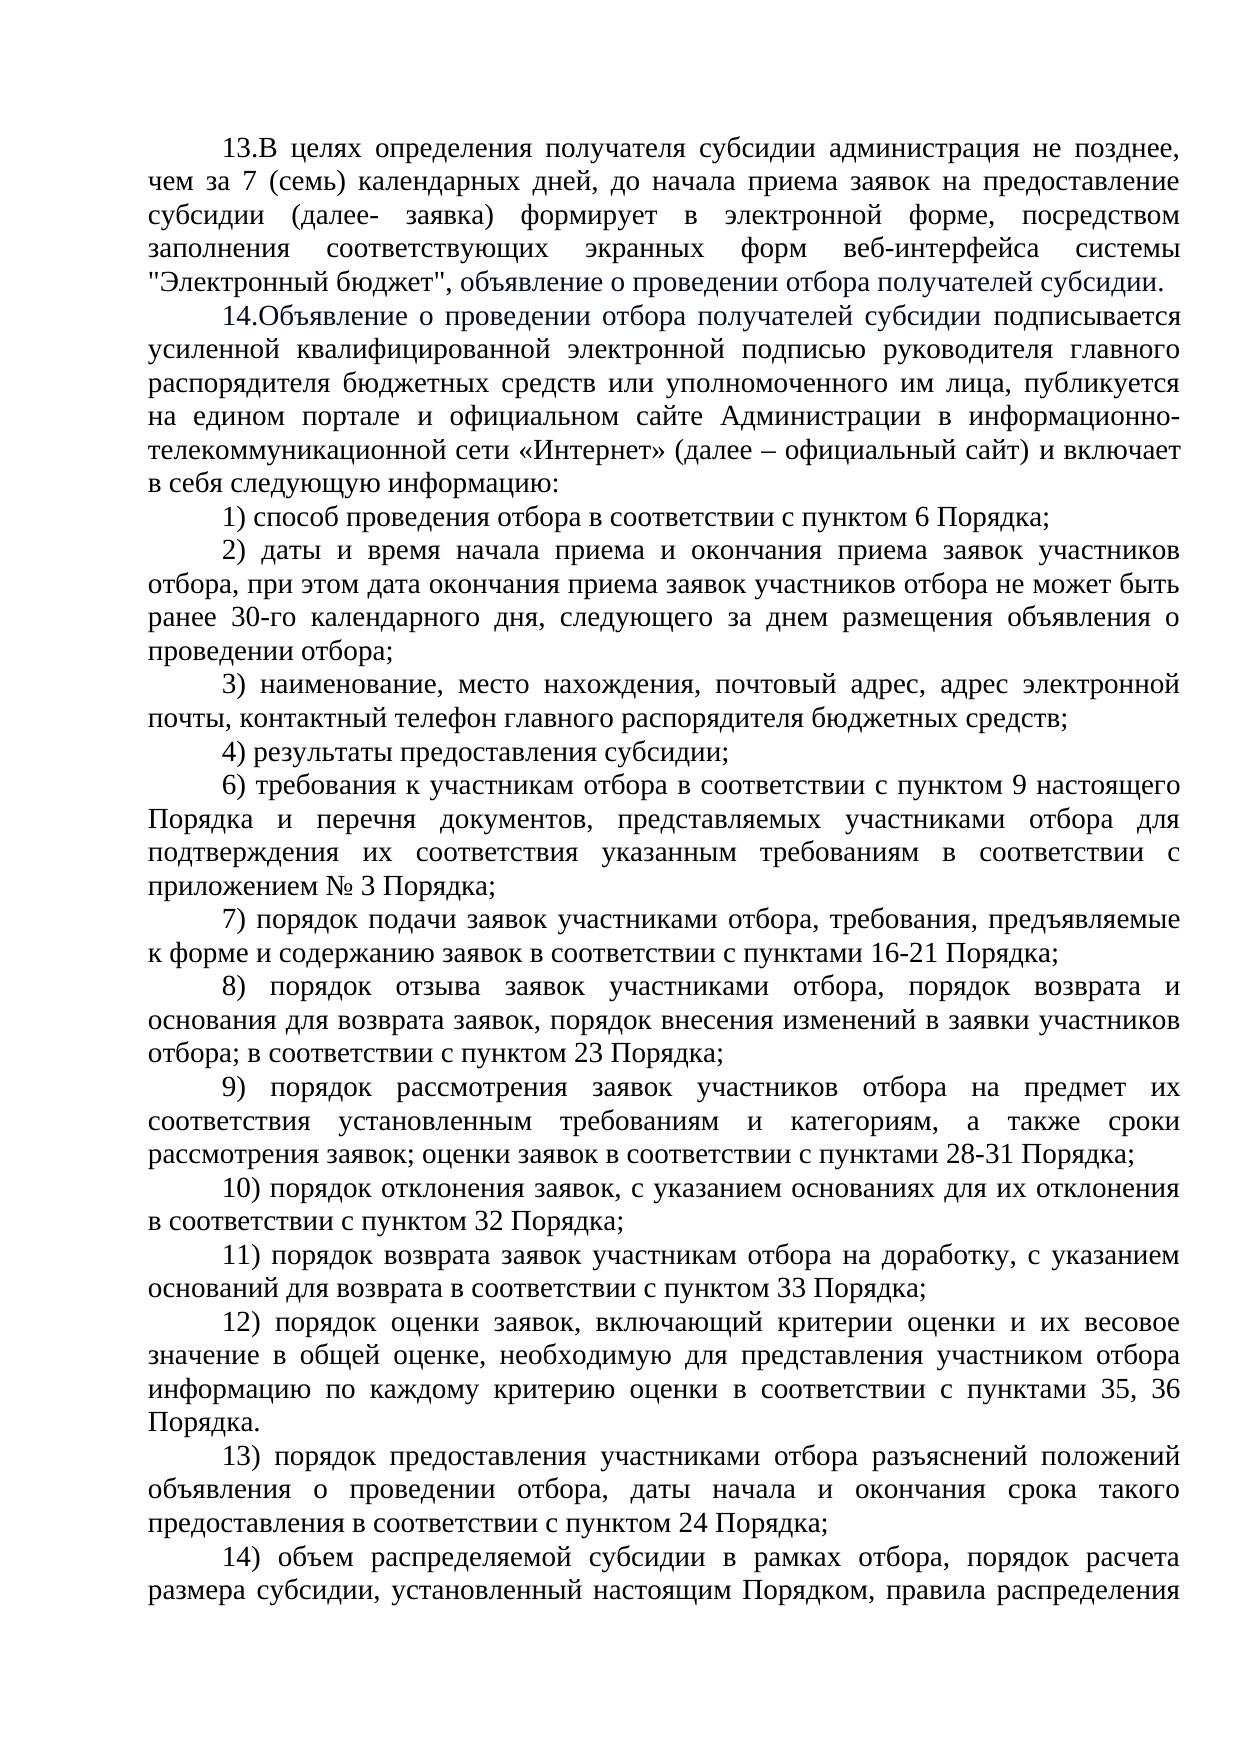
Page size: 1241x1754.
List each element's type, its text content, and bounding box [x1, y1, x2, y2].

text 10) порядок отклонения заявок, с указанием основаниях для их отклонения в соответствии с пунктом 32 Порядка; [148, 1170, 1181, 1237]
text 7) порядок подачи заявок участниками отбора, требования, предъявляемые к форме и содержанию заявок в соответствии с пунктами 16-21 Порядка; [148, 901, 1181, 968]
text 9) порядок рассмотрения заявок участников отбора на предмет их соответствия установленным требованиям и категориям, а также сроки рассмотрения заявок; оценки заявок в соответствии с пунктами 28-31 Порядка; [148, 1069, 1181, 1170]
text 4) результаты предоставления субсидии; [148, 734, 1181, 767]
text 13.В целях определения получателя субсидии администрация не позднее, чем за 7 (семь) календарных дней, до начала приема заявок на предоставление субсидии (далее- заявка) формирует в электронной форме, посредством заполнения соответствующих экранных форм веб-интерфейса системы "Электронный бюджет", объявление о проведении отбора получателей субсидии. [148, 130, 1181, 298]
text 13) порядок предоставления участниками отбора разъяснений положений объявления о проведении отбора, даты начала и окончания срока такого предоставления в соответствии с пунктом 24 Порядка; [148, 1438, 1181, 1539]
text 3) наименование, место нахождения, почтовый адрес, адрес электронной почты, контактный телефон главного распорядителя бюджетных средств; [148, 667, 1181, 734]
text 14.Объявление о проведении отбора получателей субсидии подписывается усиленной квалифицированной электронной подписью руководителя главного распорядителя бюджетных средств или уполномоченного им лица, публикуется на едином портале и официальном сайте Администрации в информационно-телекоммуникационной сети «Интернет» (далее – официальный сайт) и включает в себя следующую информацию: [148, 298, 1181, 499]
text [148, 1539, 1181, 1606]
text 8) порядок отзыва заявок участниками отбора, порядок возврата и основания для возврата заявок, порядок внесения изменений в заявки участников отбора; в соответствии с пунктом 23 Порядка; [148, 968, 1181, 1069]
text 12) порядок оценки заявок, включающий критерии оценки и их весовое значение в общей оценке, необходимую для представления участником отбора информацию по каждому критерию оценки в соответствии с пунктами 35, 36 Порядка. [148, 1304, 1181, 1438]
text 11) порядок возврата заявок участникам отбора на доработку, с указанием оснований для возврата в соответствии с пунктом 33 Порядка; [148, 1237, 1181, 1304]
text 6) требования к участникам отбора в соответствии с пунктом 9 настоящего Порядка и перечня документов, представляемых участниками отбора для подтверждения их соответствия указанным требованиям в соответствии с приложением № 3 Порядка; [148, 767, 1181, 901]
text 1) способ проведения отбора в соответствии с пунктом 6 Порядка; [148, 499, 1181, 532]
text 2) даты и время начала приема и окончания приема заявок участников отбора, при этом дата окончания приема заявок участников отбора не может быть ранее 30-го календарного дня, следующего за днем размещения объявления о проведении отбора; [148, 532, 1181, 667]
